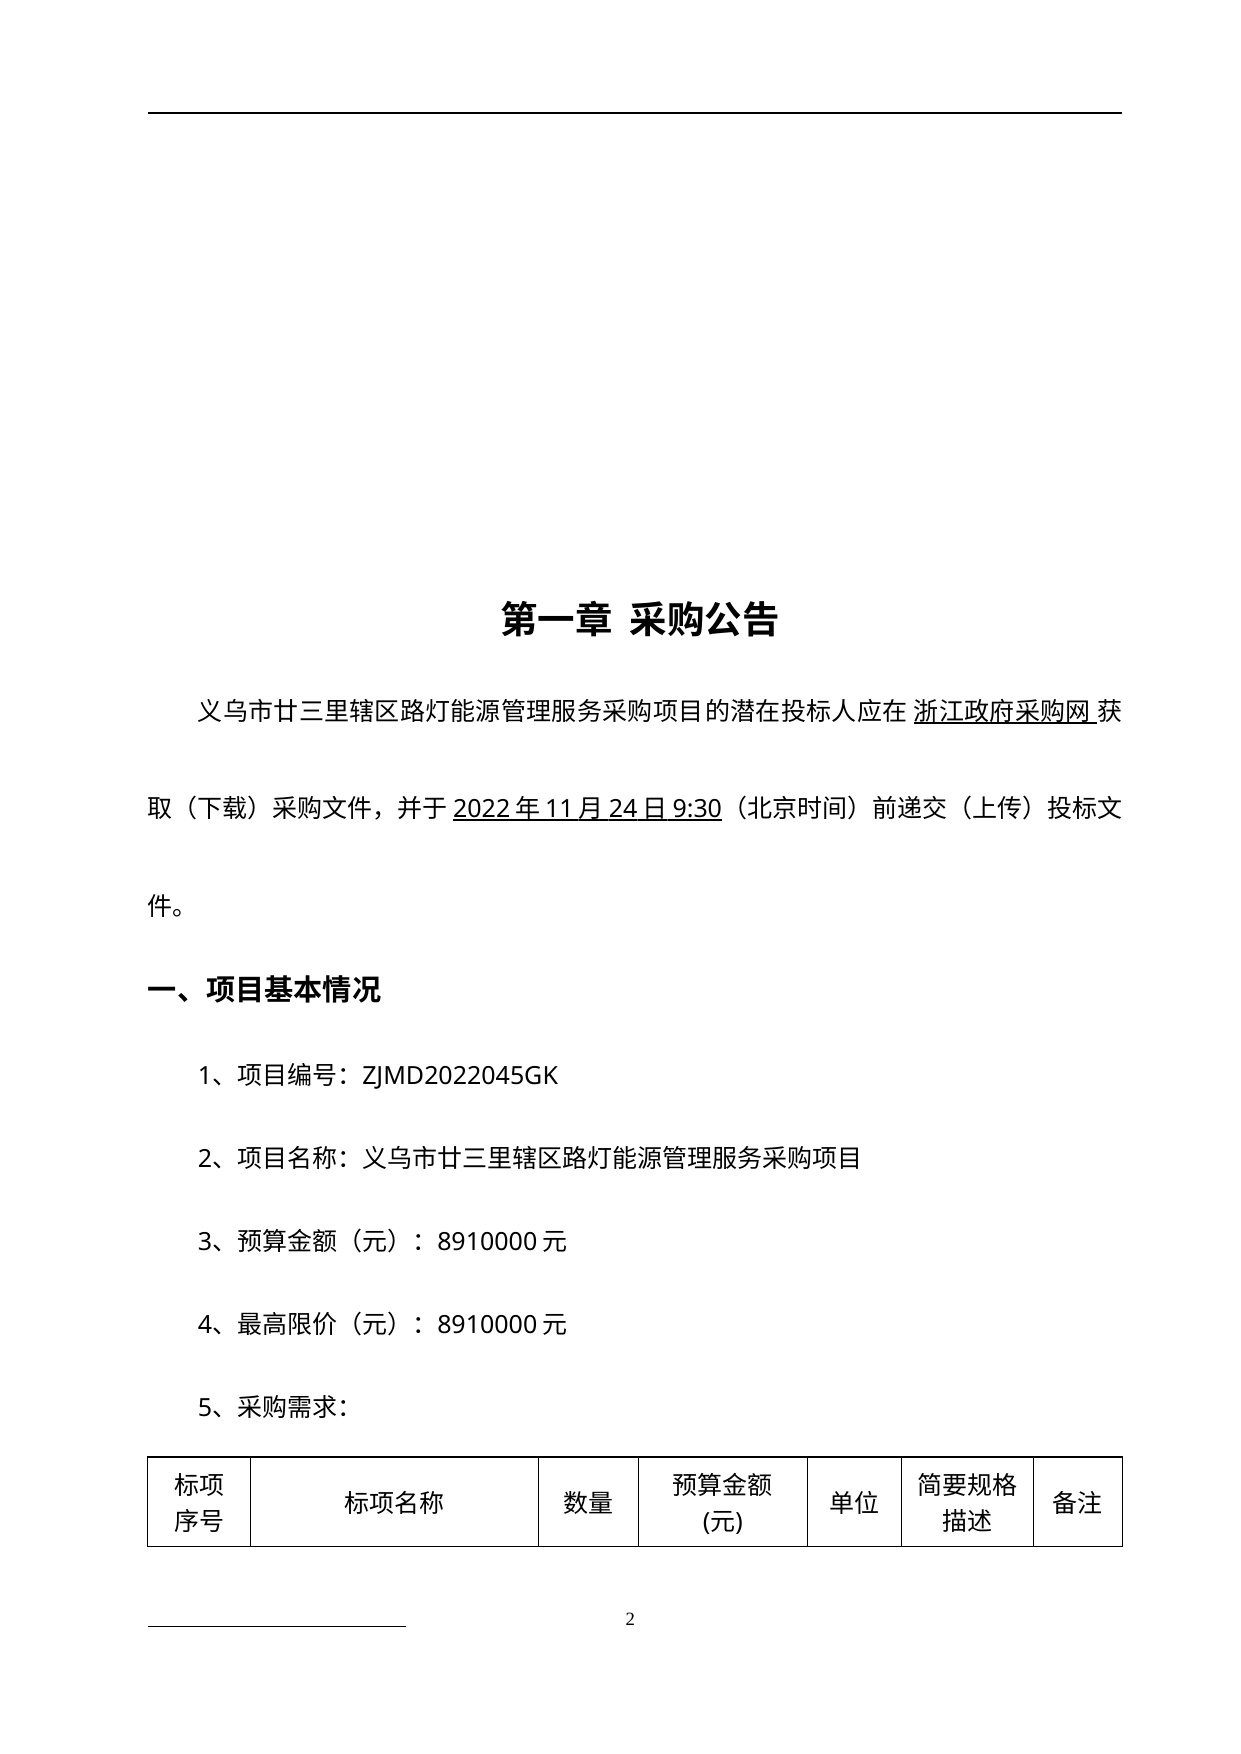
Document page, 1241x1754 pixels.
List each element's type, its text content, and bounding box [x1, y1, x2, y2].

table_header 备注 [1034, 1458, 1122, 1546]
list 项目基本情况 [148, 955, 1122, 1020]
table_header 标项 序号 [148, 1458, 250, 1546]
table_header 标项名称 [251, 1458, 538, 1546]
text 4、最高限价（元）：8910000元 [148, 1290, 1122, 1355]
text 3、预算金额（元）：8910000元 [148, 1207, 1122, 1272]
text 义乌市廿三里辖区路灯能源管理服务采购项目的潜在投标人应在 浙江政府采购网 获取（下载）采购文件，并于2022年11月24日9:30（北京时间）前递交（上传）投标文件。 [148, 825, 1122, 937]
text 2、项目名称：义乌市廿三里辖区路灯能源管理服务采购项目 [148, 1124, 1122, 1189]
table_header 数量 [539, 1458, 638, 1546]
text 义乌市廿三里辖区路灯能源管理服务采购项目的潜在投标人应在 浙江政府采购网 获取（下载）采购文件，并于2022年11月24日9:30（北京时间）前递交（上传）投标文件。 [148, 677, 1122, 791]
table_header 单位 [808, 1458, 901, 1546]
table_header 预算金额(元) [639, 1458, 807, 1546]
table_header 简要规格描述 [902, 1458, 1033, 1546]
text 1、项目编号：ZJMD2022045GK [148, 1041, 1122, 1106]
text 5、采购需求： [148, 1373, 1122, 1438]
subtitle 第一章 采购公告 [148, 584, 1122, 649]
